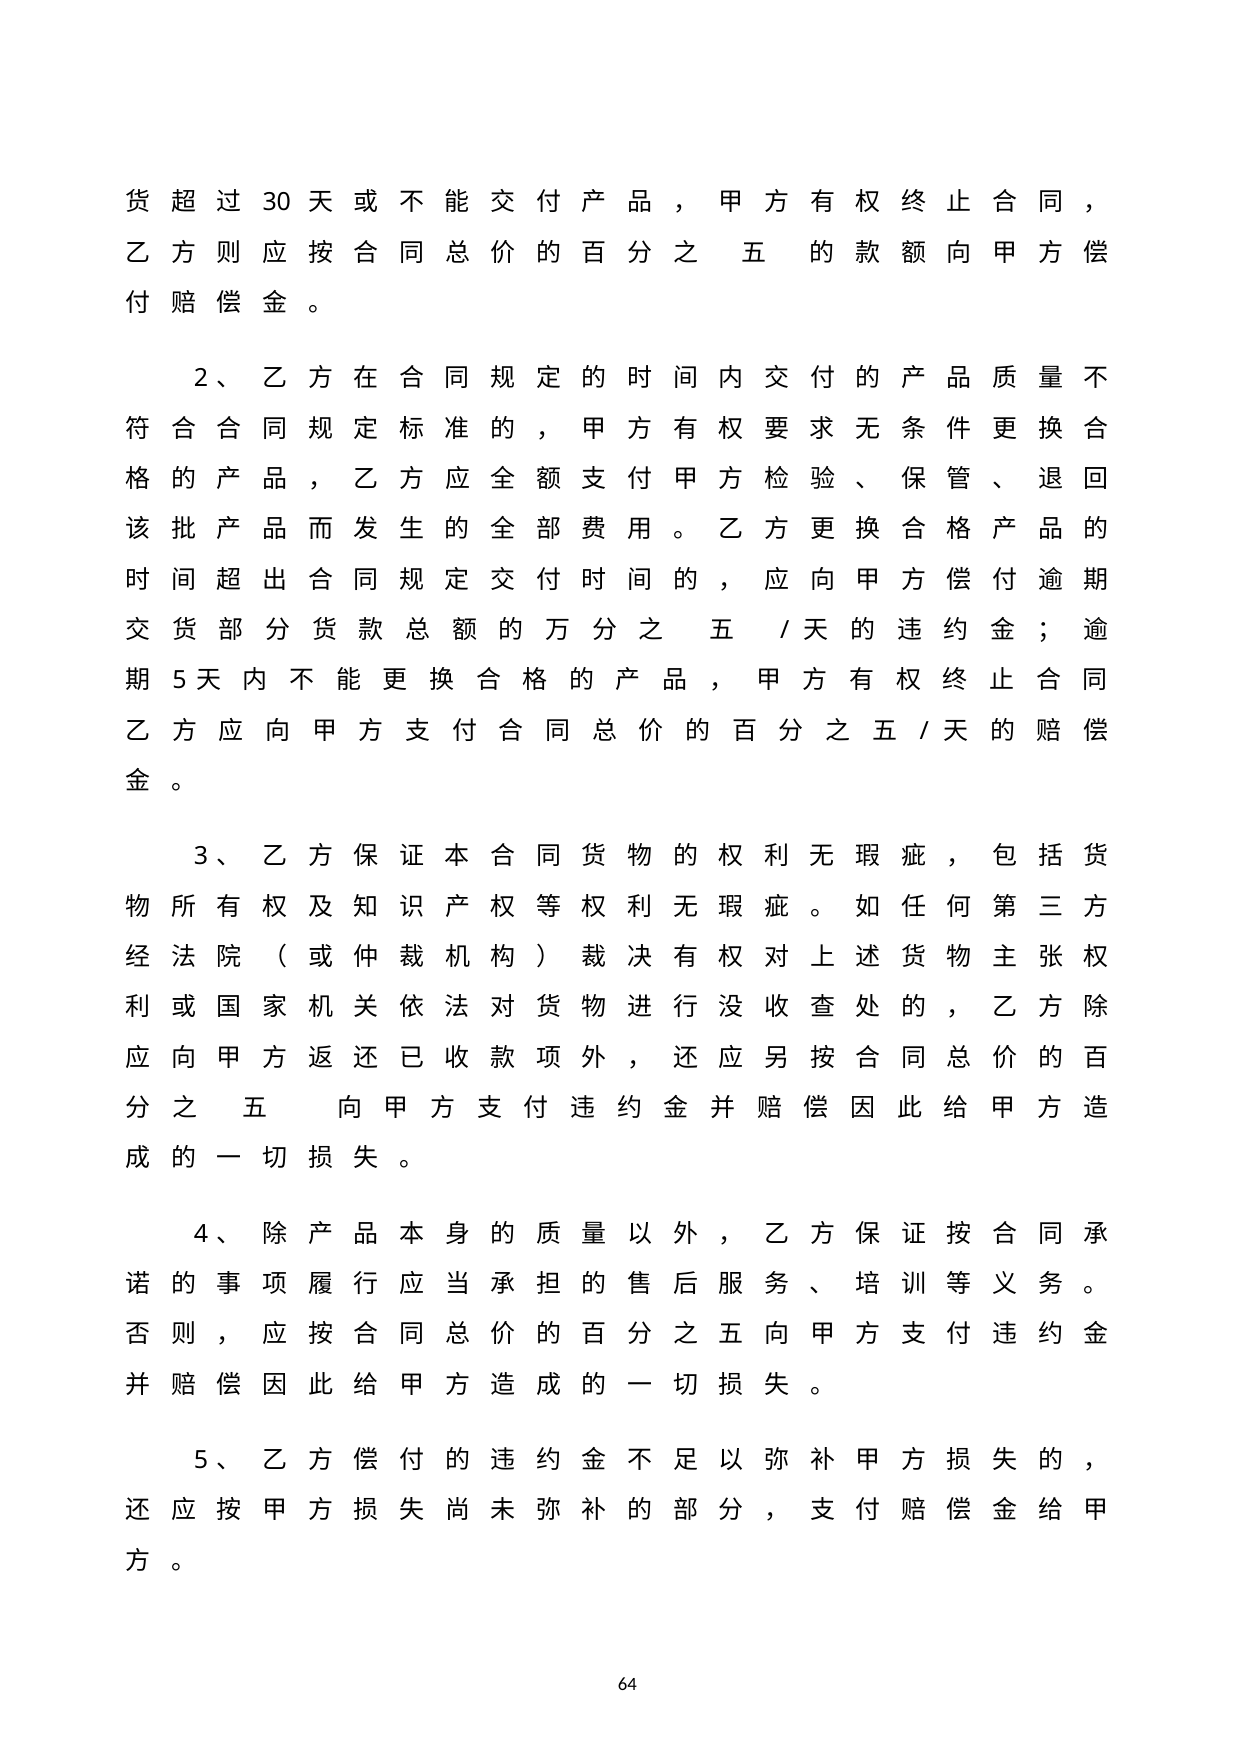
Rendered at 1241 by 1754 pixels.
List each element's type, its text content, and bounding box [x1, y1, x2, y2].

text 4、除产品本身的质量以外，乙方保证按合同承诺的事项履行应当承担的售后服务、培训等义务。否则，应按合同总价的百分之五向甲方支付违约金并赔偿因此给甲方造成的一切损失。 [125, 1206, 1129, 1407]
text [125, 175, 1129, 326]
text 2、乙方在合同规定的时间内交付的产品质量不符合合同规定标准的，甲方有权要求无条件更换合格的产品，乙方应全额支付甲方检验、保管、退回该批产品而发生的全部费用。乙方更换合格产品的时间超出合同规定交付时间的，应向甲方偿付逾期交货部分货款总额的万分之 五 /天的违约金；逾期5天内不能更换合格的产品，甲方有权终止合同，乙方应向甲方支付合同总价的百分之五/天的赔偿金。 [125, 351, 1129, 804]
text 5、乙方偿付的违约金不足以弥补甲方损失的，还应按甲方损失尚未弥补的部分，支付赔偿金给甲方。 [125, 1432, 1129, 1583]
text 3、乙方保证本合同货物的权利无瑕疵，包括货物所有权及知识产权等权利无瑕疵。如任何第三方经法院（或仲裁机构）裁决有权对上述货物主张权利或国家机关依法对货物进行没收查处的，乙方除应向甲方返还已收款项外，还应另按合同总价的百分之 五 向甲方支付违约金并赔偿因此给甲方造成的一切损失。 [125, 829, 1129, 1181]
